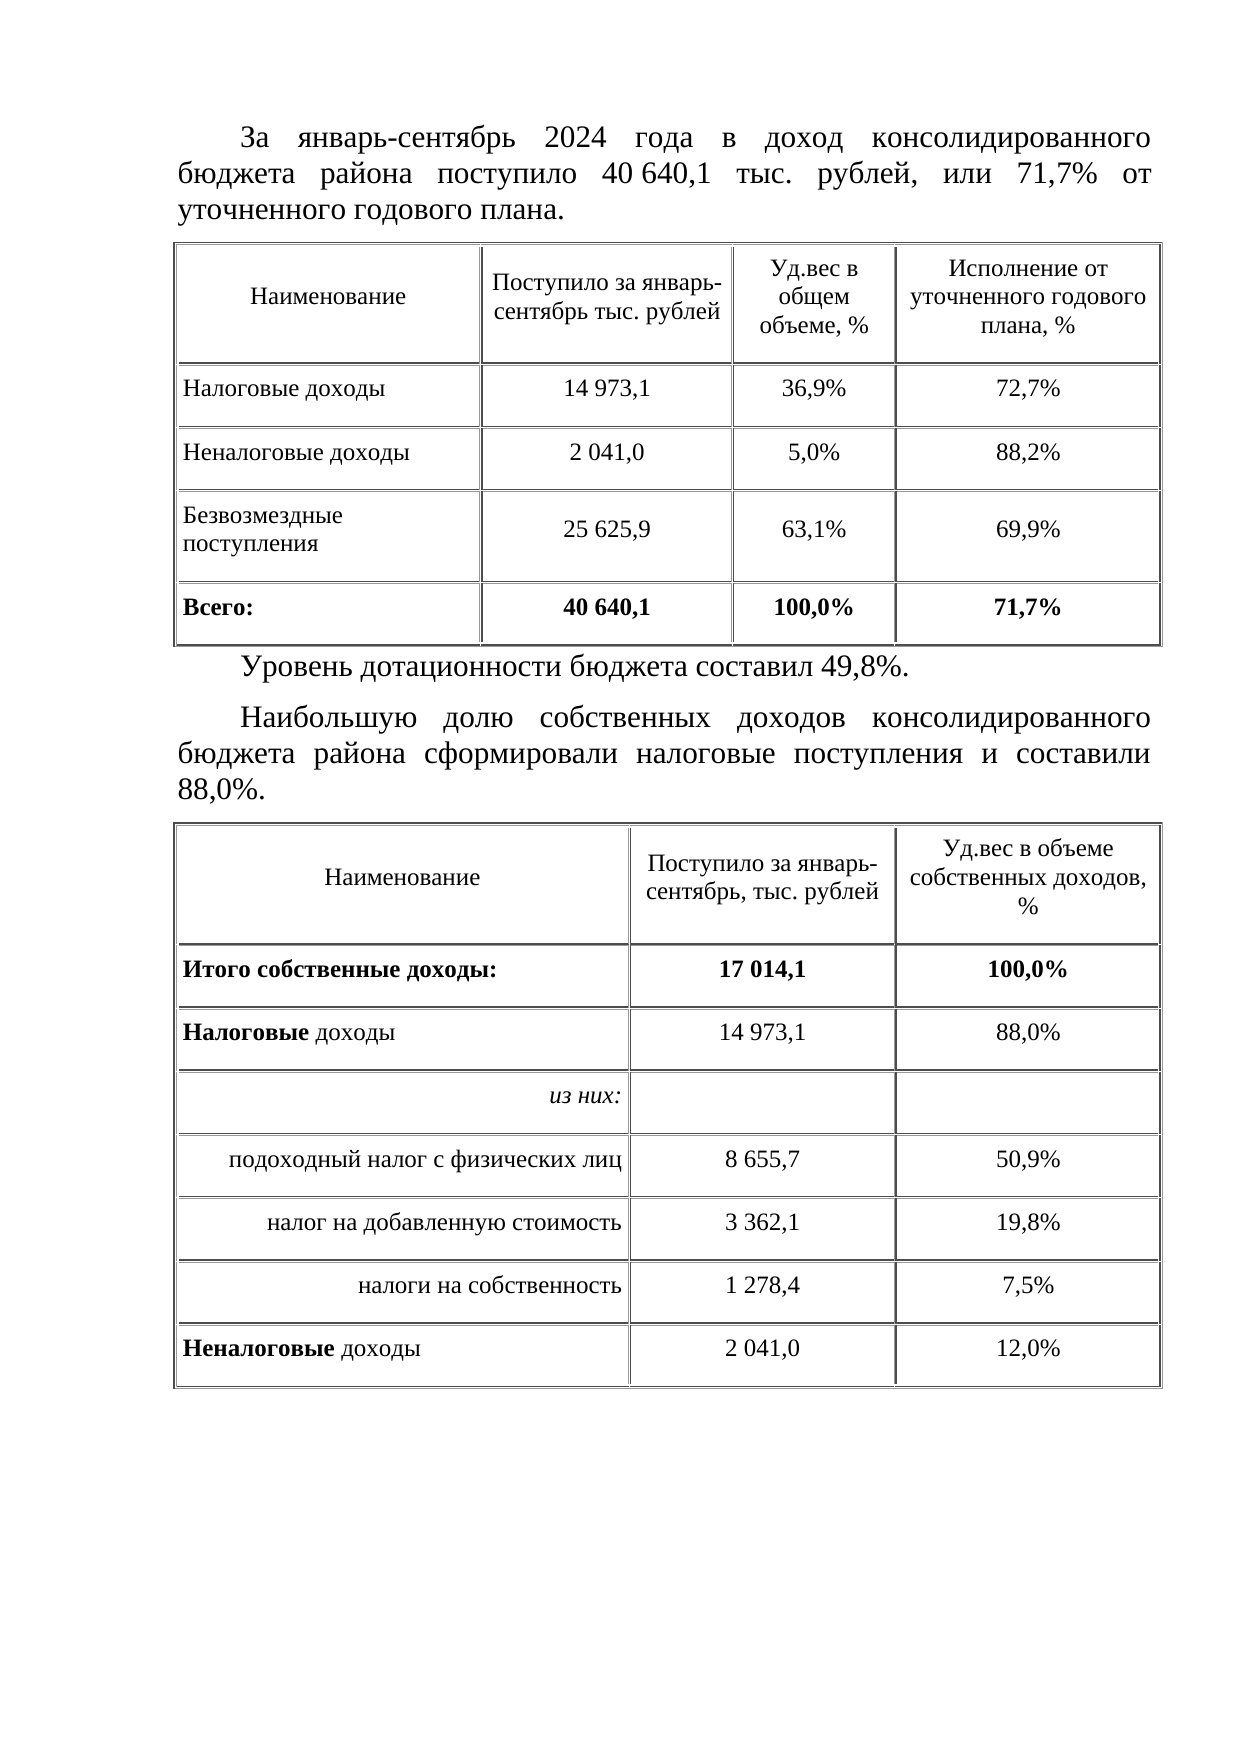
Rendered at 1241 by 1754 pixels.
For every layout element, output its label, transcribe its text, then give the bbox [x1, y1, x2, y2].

table_cell 25 625,9 [483, 492, 731, 581]
text Наибольшую долю собственных доходов консолидированного бюджета района сформировали налоговые поступления и составили 88,0%. [177, 699, 1152, 807]
text За январь-сентябрь 2024 года в доход консолидированного бюджета района поступило 40 640,1 тыс. рублей, или 71,7% от уточненного годового плана. [177, 118, 1152, 226]
table_cell Неналоговые доходы [175, 426, 481, 489]
table_cell 5,0% [734, 429, 894, 489]
table_header Исполнение от уточненного годового плана, % [895, 245, 1159, 362]
table_cell 100,0% [733, 584, 895, 644]
table_cell Итого собственные доходы: [175, 943, 628, 1006]
table_cell 3 362,1 [631, 1199, 894, 1259]
table_cell 17 014,1 [631, 946, 894, 1006]
table_cell 2 041,0 [483, 429, 731, 489]
table_cell 71,7% [895, 581, 1161, 644]
table_cell 19,8% [895, 1196, 1161, 1259]
table_cell Всего: [175, 581, 481, 644]
table_cell Безвозмездные поступления [175, 489, 481, 581]
table_cell [631, 1073, 894, 1133]
table_header Уд.вес в общем объеме, % [733, 243, 895, 362]
table_cell Неналоговые доходы [177, 1322, 629, 1386]
table_cell [897, 1069, 1160, 1133]
table_header Уд.вес в объеме собственных доходов, % [895, 826, 1159, 943]
table_cell 36,9% [734, 366, 894, 426]
table_cell 2 041,0 [630, 1326, 895, 1386]
table_cell 72,7% [897, 362, 1160, 426]
table_cell 100,0% [897, 943, 1161, 1006]
table_cell налог на добавленную стоимость [175, 1196, 629, 1259]
table_header Наименование [177, 826, 629, 943]
text Уровень дотационности бюджета составил 49,8%. [177, 647, 1152, 683]
table_header Поступило за январь-сентябрь тыс. рублей [481, 245, 733, 362]
table_cell 63,1% [734, 492, 894, 581]
table_cell 69,9% [895, 489, 1161, 581]
table_cell 14 973,1 [631, 1010, 894, 1069]
table_cell налоги на собственность [177, 1259, 628, 1322]
table_cell 14 973,1 [483, 366, 731, 426]
table_cell 88,2% [895, 426, 1161, 489]
table_header Поступило за январь-сентябрь, тыс. рублей [630, 824, 895, 943]
table_cell 12,0% [895, 1322, 1160, 1386]
table_cell Налоговые доходы [177, 362, 479, 426]
table_cell Налоговые доходы [177, 1006, 628, 1069]
table_cell 40 640,1 [481, 584, 733, 644]
table_cell 50,9% [895, 1133, 1161, 1196]
table_cell 7,5% [897, 1259, 1160, 1322]
table_cell из них: [177, 1069, 628, 1133]
table_cell подоходный налог с физических лиц [175, 1133, 629, 1196]
table_cell 88,0% [897, 1006, 1160, 1069]
table_cell 8 655,7 [631, 1136, 894, 1196]
table_cell 1 278,4 [631, 1263, 894, 1322]
table_header Наименование [175, 243, 481, 362]
